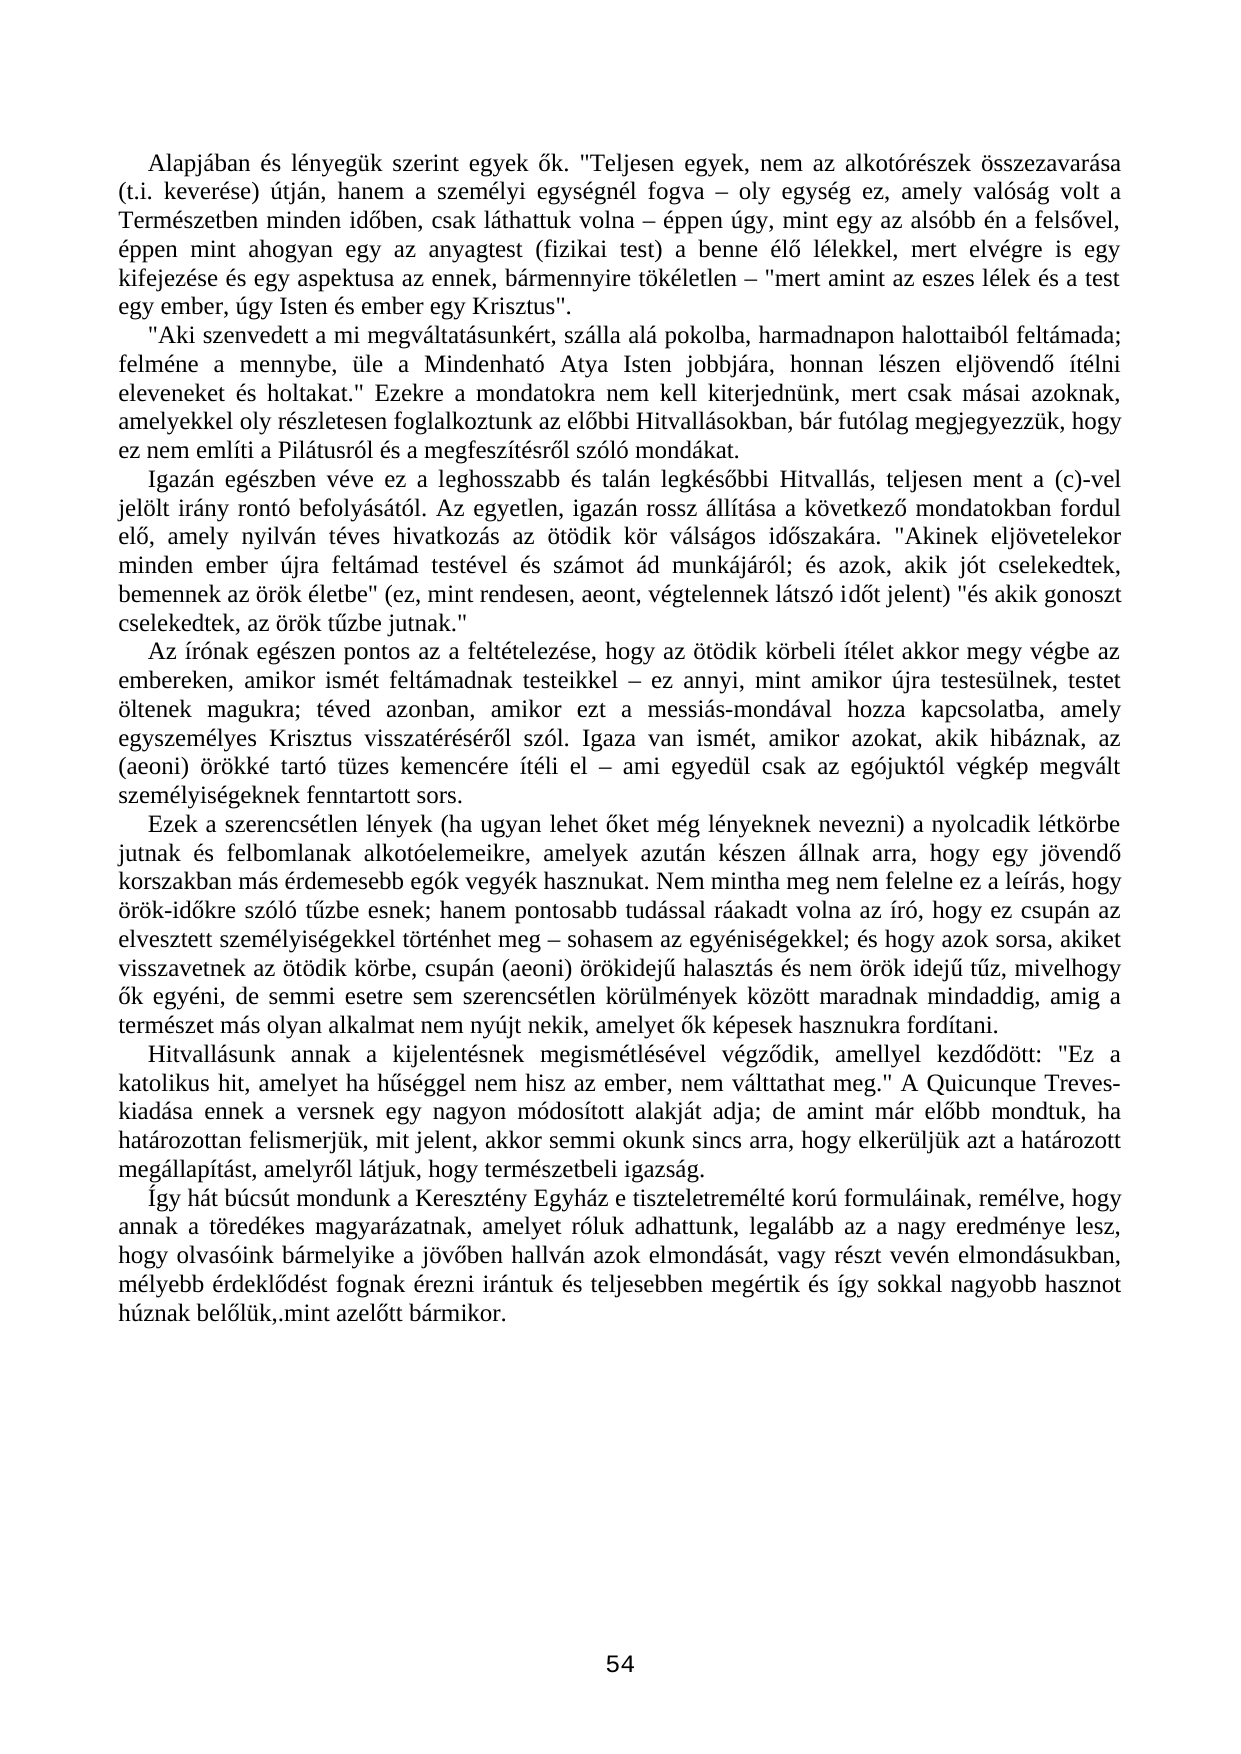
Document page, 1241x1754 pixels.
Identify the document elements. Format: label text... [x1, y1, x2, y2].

text Igazán egészben véve ez a leghosszabb és talán legkésőbbi Hitvallás, teljesen ment a (c)-vel jelölt irány rontó befolyásától. Az egyetlen, igazán rossz állítása a következő mondatokban fordul elő, amely nyilván téves hivatkozás az ötödik kör válságos időszakára. "Akinek eljövetelekor minden ember újra feltámad testével és számot ád munkájáról; és azok, akik jót cselekedtek, bemennek az örök életbe" (ez, mint rendesen, aeont, végtelennek látszó időt jelent) "és akik gonoszt cselekedtek, az örök tűzbe jutnak." [118, 464, 1122, 636]
text Alapjában és lényegük szerint egyek ők. "Teljesen egyek, nem az alkotórészek összezavarása (t.i. keverése) útján, hanem a személyi egységnél fogva – oly egység ez, amely valóság volt a Természetben minden időben, csak láthattuk volna – éppen úgy, mint egy az alsóbb én a felsővel, éppen mint ahogyan egy az anyagtest (fizikai test) a benne élő lélekkel, mert elvégre is egy kifejezése és egy aspektusa az ennek, bármennyire tökéletlen – "mert amint az eszes lélek és a test egy ember, úgy Isten és ember egy Krisztus". [118, 148, 1122, 320]
text Ezek a szerencsétlen lények (ha ugyan lehet őket még lényeknek nevezni) a nyolcadik létkörbe jutnak és felbomlanak alkotóelemeikre, amelyek azután készen állnak arra, hogy egy jövendő korszakban más érdemesebb egók vegyék hasznukat. Nem mintha meg nem felelne ez a leírás, hogy örök-időkre szóló tűzbe esnek; hanem pontosabb tudással ráakadt volna az író, hogy ez csupán az elvesztett személyiségekkel történhet meg – sohasem az egyéniségekkel; és hogy azok sorsa, akiket visszavetnek az ötödik körbe, csupán (aeoni) örökidejű halasztás és nem örök idejű tűz, mivelhogy ők egyéni, de semmi esetre sem szerencsétlen körülmények között maradnak mindaddig, amig a természet más olyan alkalmat nem nyújt nekik, amelyet ők képesek hasznukra fordítani. [118, 809, 1122, 1039]
text "Aki szenvedett a mi megváltatásunkért, szálla alá pokolba, harmadnapon halottaiból feltámada; felméne a mennybe, üle a Mindenható Atya Isten jobbjára, honnan lészen eljövendő ítélni eleveneket és holtakat." Ezekre a mondatokra nem kell kiterjednünk, mert csak másai azoknak, amelyekkel oly részletesen foglalkoztunk az előbbi Hitvallásokban, bár futólag megjegyezzük, hogy ez nem említi a Pilátusról és a megfeszítésről szóló mondákat. [118, 320, 1122, 464]
text Hitvallásunk annak a kijelentésnek megismétlésével végződik, amellyel kezdődött: "Ez a katolikus hit, amelyet ha hűséggel nem hisz az ember, nem válttathat meg." A Quicunque Treves-kiadása ennek a versnek egy nagyon módosított alakját adja; de amint már előbb mondtuk, ha határozottan felismerjük, mit jelent, akkor semmi okunk sincs arra, hogy elkerüljük azt a határozott megállapítást, amelyről látjuk, hogy természetbeli igazság. [118, 1039, 1122, 1183]
text Így hát búcsút mondunk a Keresztény Egyház e tiszteletremélté korú formuláinak, remélve, hogy annak a töredékes magyarázatnak, amelyet róluk adhattunk, legalább az a nagy eredménye lesz, hogy olvasóink bármelyike a jövőben hallván azok elmondását, vagy részt vevén elmondásukban, mélyebb érdeklődést fognak érezni irántuk és teljesebben megértik és így sokkal nagyobb hasznot húznak belőlük,.mint azelőtt bármikor. [118, 1183, 1122, 1326]
text Az írónak egészen pontos az a feltételezése, hogy az ötödik körbeli ítélet akkor megy végbe az embereken, amikor ismét feltámadnak testeikkel – ez annyi, mint amikor újra testesülnek, testet öltenek magukra; téved azonban, amikor ezt a messiás-mondával hozza kapcsolatba, amely egyszemélyes Krisztus visszatéréséről szól. Igaza van ismét, amikor azokat, akik hibáznak, az (aeoni) örökké tartó tüzes kemencére ítéli el – ami egyedül csak az egójuktól végkép megvált személyiségeknek fenntartott sors. [118, 636, 1122, 809]
